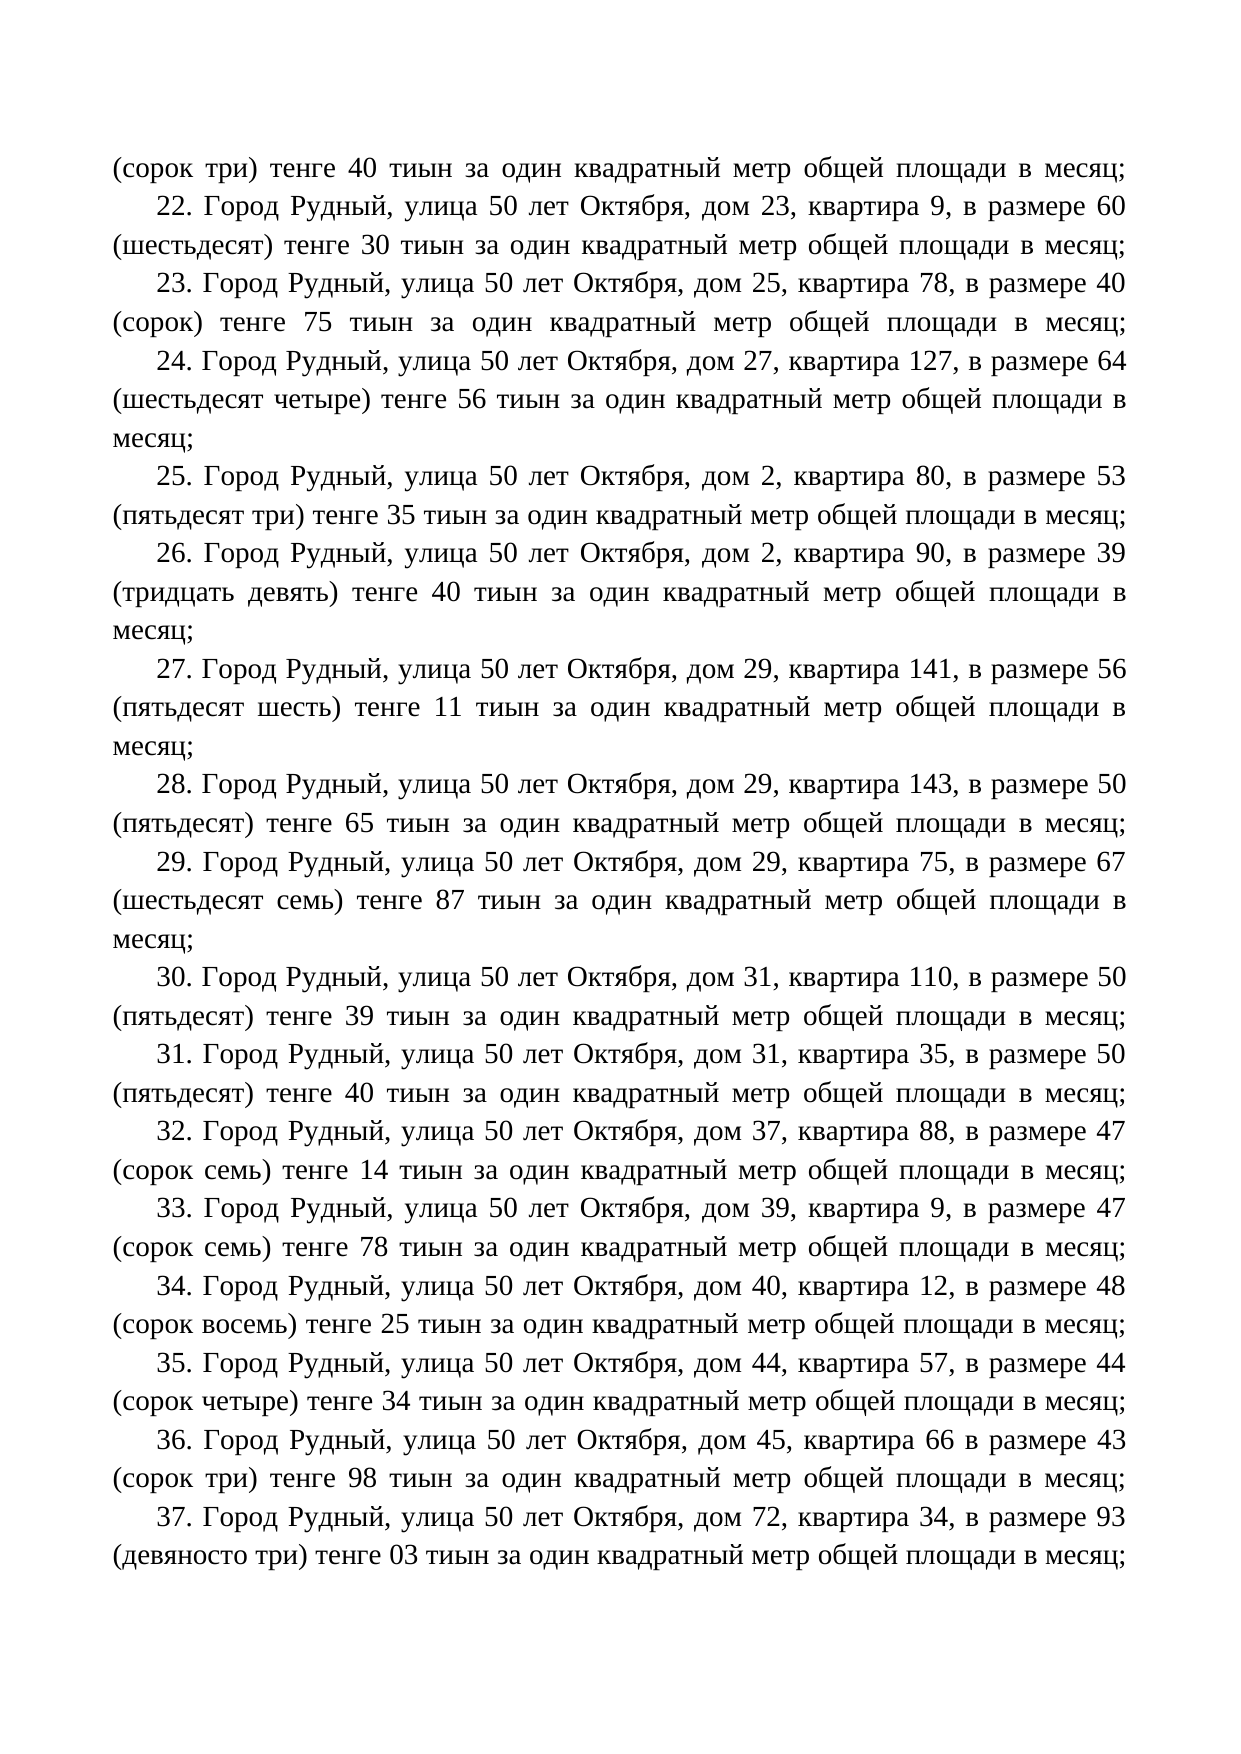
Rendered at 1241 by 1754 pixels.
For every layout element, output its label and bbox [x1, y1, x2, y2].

text [112, 150, 1128, 1571]
